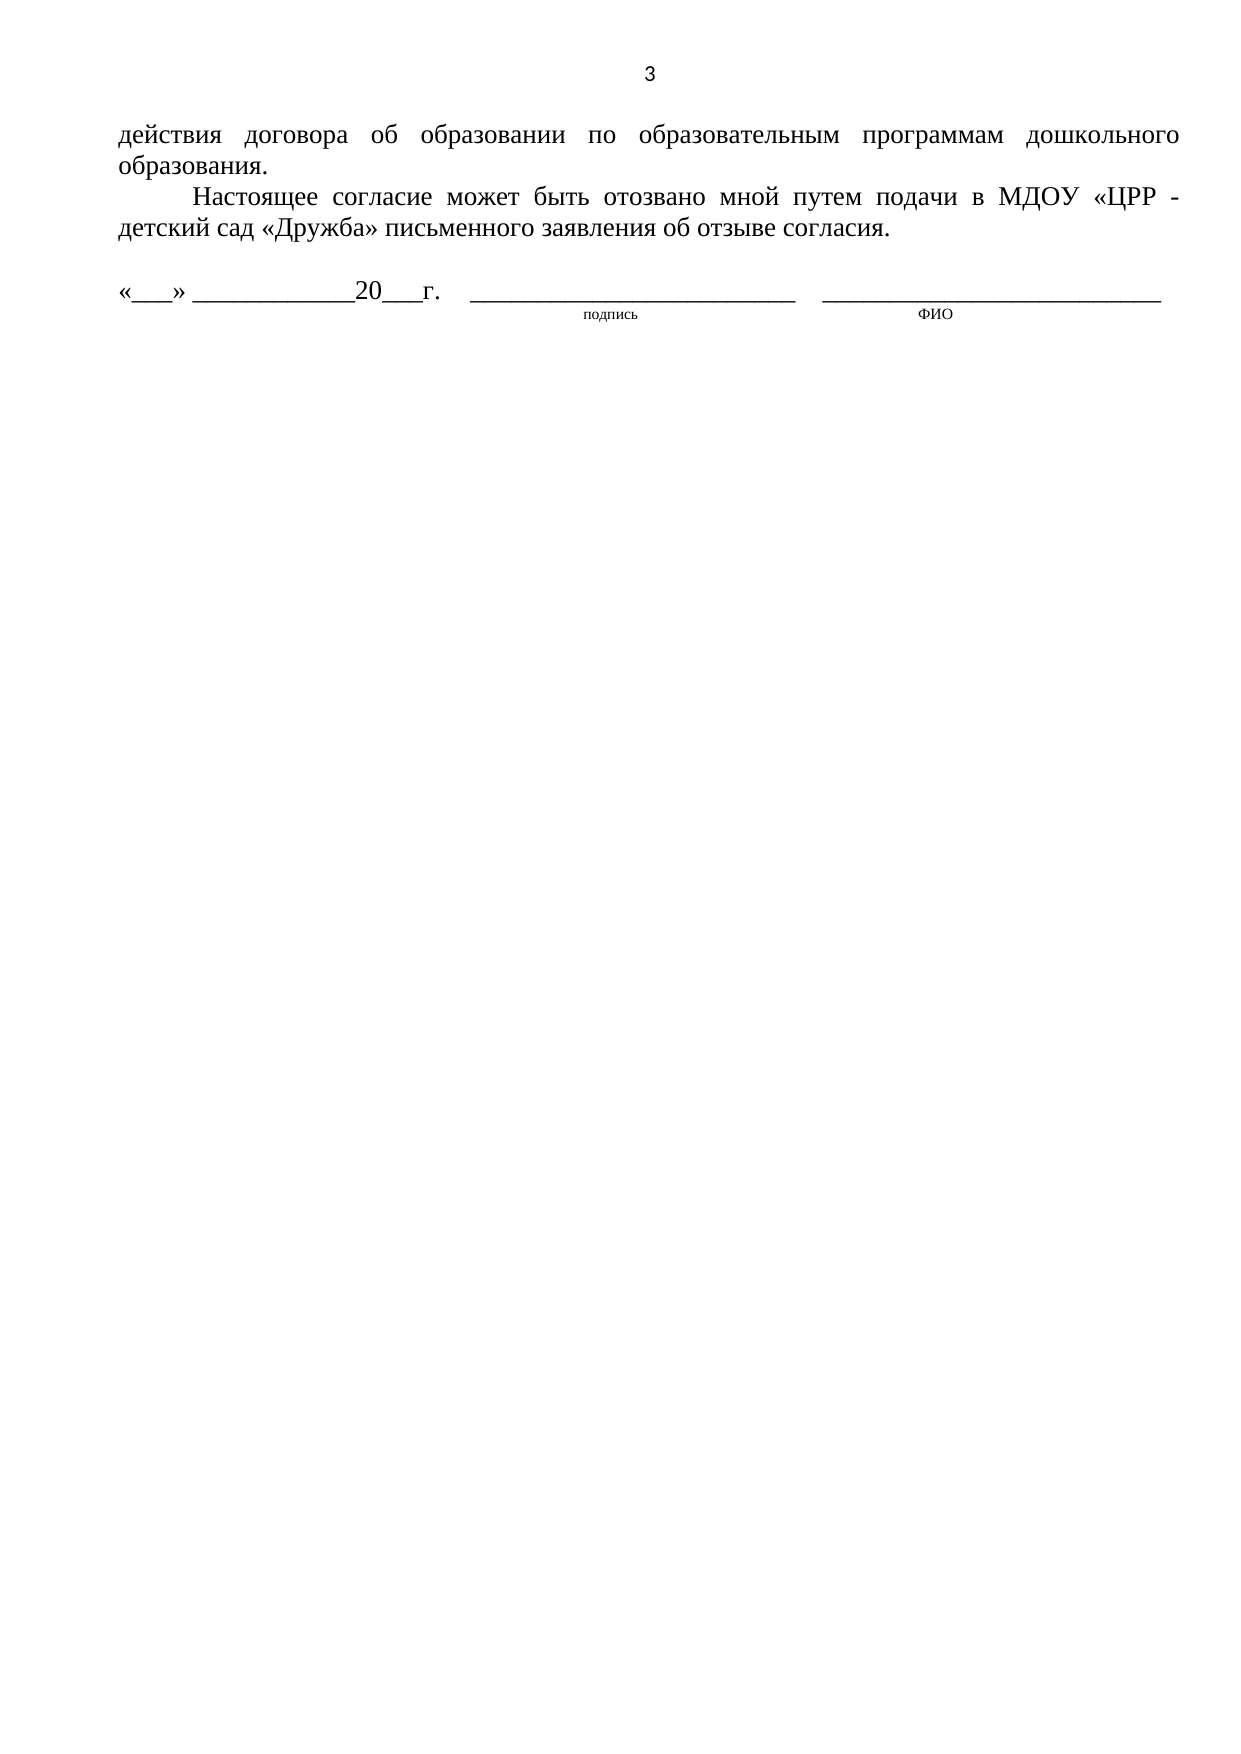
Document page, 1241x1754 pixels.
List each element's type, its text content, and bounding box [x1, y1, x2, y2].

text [118, 118, 1181, 180]
table_header «___» ____________20___г. [107, 274, 459, 305]
table_header ________________________ [459, 274, 811, 305]
text подпись ФИО [517, 305, 1168, 336]
table_header _________________________ [811, 274, 1181, 305]
text Настоящее согласие может быть отозвано мной путем подачи в МДОУ «ЦРР - детский сад «Дружба» письменного заявления об отзыве согласия. [118, 180, 1181, 243]
